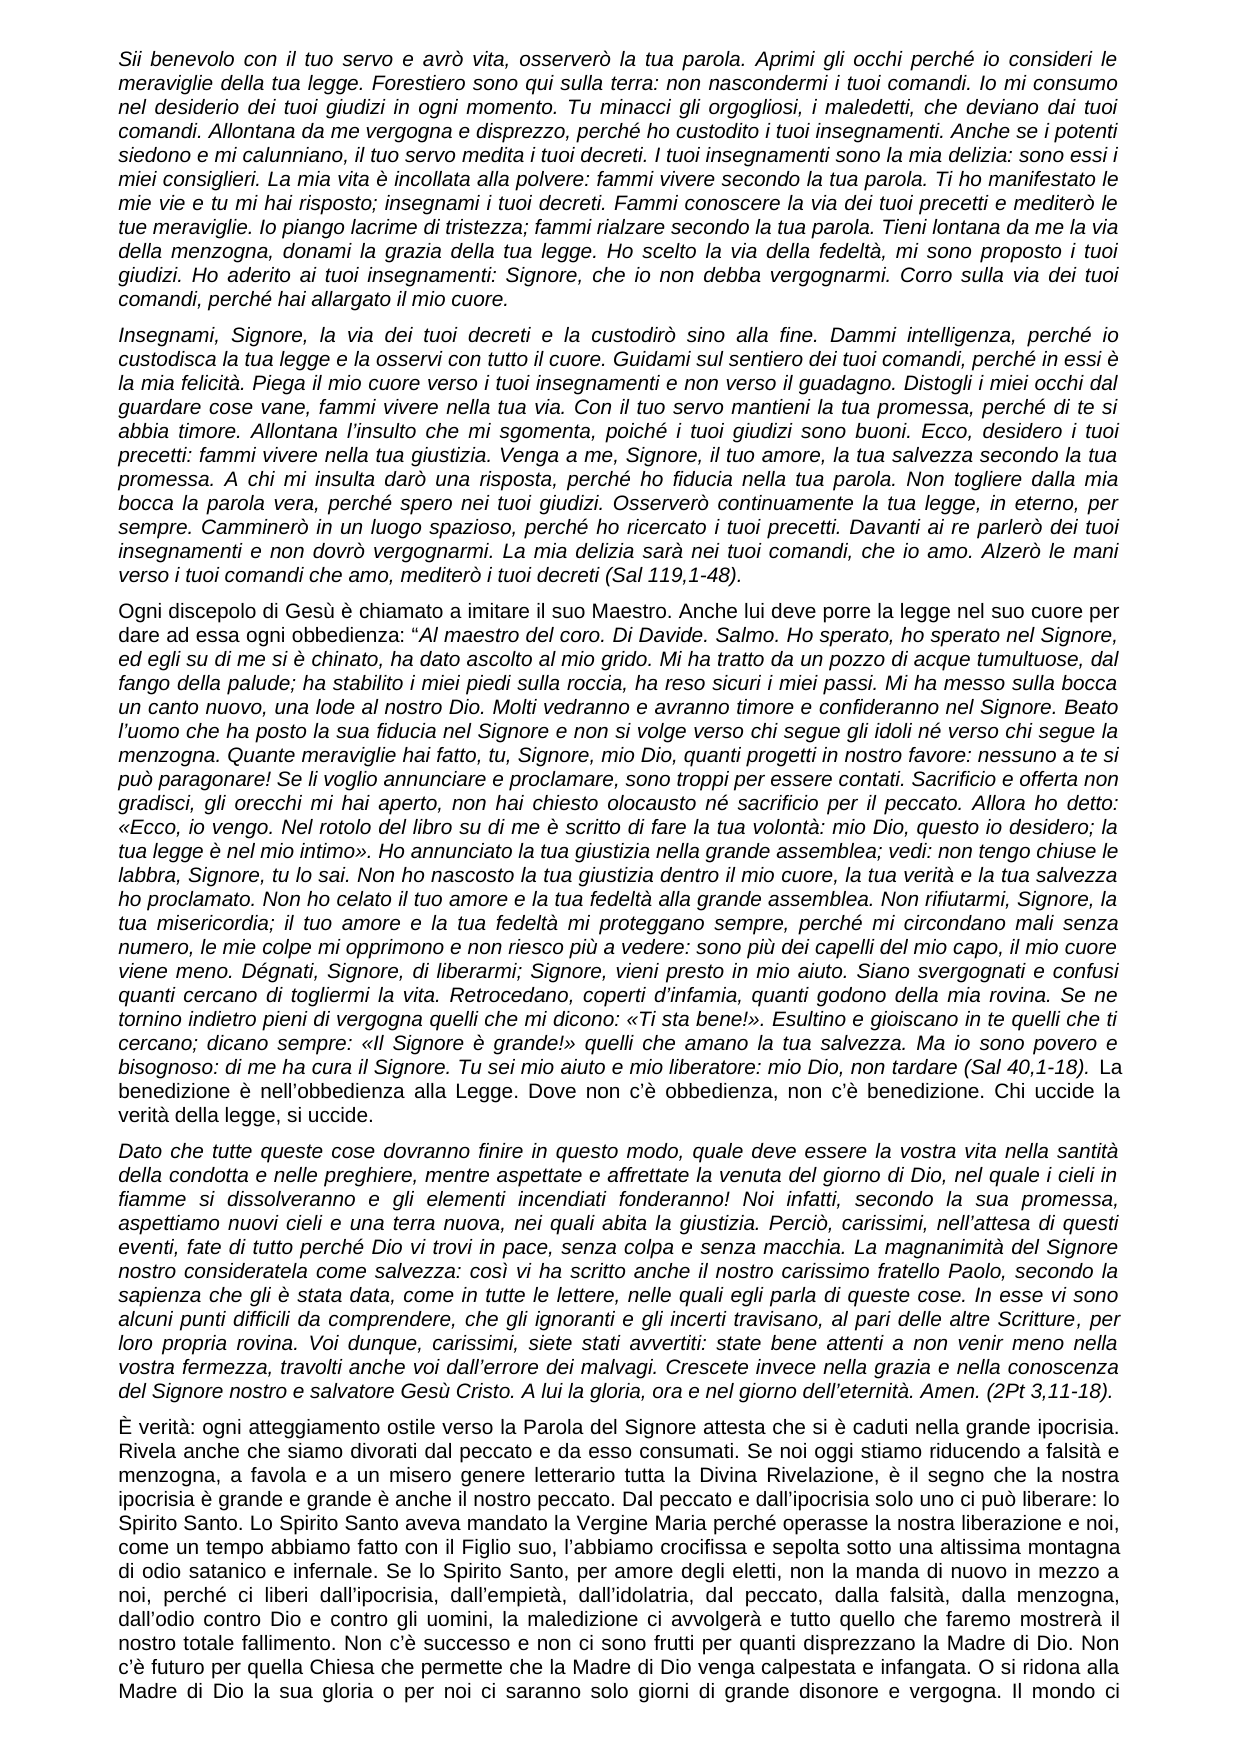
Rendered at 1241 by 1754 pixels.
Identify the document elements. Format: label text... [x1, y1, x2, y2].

text Insegnami, Signore, la via dei tuoi decreti e la custodirò sino alla fine. Dammi intelligenza, perché io custodisca la tua legge e la osservi con tutto il cuore. Guidami sul sentiero dei tuoi comandi, perché in essi è la mia felicità. Piega il mio cuore verso i tuoi insegnamenti e non verso il guadagno. Distogli i miei occhi dal guardare cose vane, fammi vivere nella tua via. Con il tuo servo mantieni la tua promessa, perché di te si abbia timore. Allontana l’insulto che mi sgomenta, poiché i tuoi giudizi sono buoni. Ecco, desidero i tuoi precetti: fammi vivere nella tua giustizia. Venga a me, Signore, il tuo amore, la tua salvezza secondo la tua promessa. A chi mi insulta darò una risposta, perché ho fiducia nella tua parola. Non togliere dalla mia bocca la parola vera, perché spero nei tuoi giudizi. Osserverò continuamente la tua legge, in eterno, per sempre. Camminerò in un luogo spazioso, perché ho ricercato i tuoi precetti. Davanti ai re parlerò dei tuoi insegnamenti e non dovrò vergognarmi. La mia delizia sarà nei tuoi comandi, che io amo. Alzerò le mani verso i tuoi comandi che amo, mediterò i tuoi decreti (Sal 119,1-48). [118, 323, 1122, 587]
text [118, 1415, 1122, 1702]
text Ogni discepolo di Gesù è chiamato a imitare il suo Maestro. Anche lui deve porre la legge nel suo cuore per dare ad essa ogni obbedienza: “Al maestro del coro. Di Davide. Salmo. Ho sperato, ho sperato nel Signore, ed egli su di me si è chinato, ha dato ascolto al mio grido. Mi ha tratto da un pozzo di acque tumultuose, dal fango della palude; ha stabilito i miei piedi sulla roccia, ha reso sicuri i miei passi. Mi ha messo sulla bocca un canto nuovo, una lode al nostro Dio. Molti vedranno e avranno timore e confideranno nel Signore. Beato l’uomo che ha posto la sua fiducia nel Signore e non si volge verso chi segue gli idoli né verso chi segue la menzogna. Quante meraviglie hai fatto, tu, Signore, mio Dio, quanti progetti in nostro favore: nessuno a te si può paragonare! Se li voglio annunciare e proclamare, sono troppi per essere contati. Sacrificio e offerta non gradisci, gli orecchi mi hai aperto, non hai chiesto olocausto né sacrificio per il peccato. Allora ho detto: «Ecco, io vengo. Nel rotolo del libro su di me è scritto di fare la tua volontà: mio Dio, questo io desidero; la tua legge è nel mio intimo». Ho annunciato la tua giustizia nella grande assemblea; vedi: non tengo chiuse le labbra, Signore, tu lo sai. Non ho nascosto la tua giustizia dentro il mio cuore, la tua verità e la tua salvezza ho proclamato. Non ho celato il tuo amore e la tua fedeltà alla grande assemblea. Non rifiutarmi, Signore, la tua misericordia; il tuo amore e la tua fedeltà mi proteggano sempre, perché mi circondano mali senza numero, le mie colpe mi opprimono e non riesco più a vedere: sono più dei capelli del mio capo, il mio cuore viene meno. Dégnati, Signore, di liberarmi; Signore, vieni presto in mio aiuto. Siano svergognati e confusi quanti cercano di togliermi la vita. Retrocedano, coperti d’infamia, quanti godono della mia rovina. Se ne tornino indietro pieni di vergogna quelli che mi dicono: «Ti sta bene!». Esultino e gioiscano in te quelli che ti cercano; dicano sempre: «Il Signore è grande!» quelli che amano la tua salvezza. Ma io sono povero e bisognoso: di me ha cura il Signore. Tu sei mio aiuto e mio liberatore: mio Dio, non tardare (Sal 40,1-18). La benedizione è nell’obbedienza alla Legge. Dove non c’è obbedienza, non c’è benedizione. Chi uccide la verità della legge, si uccide. [118, 599, 1122, 1126]
text Sii benevolo con il tuo servo e avrò vita, osserverò la tua parola. Aprimi gli occhi perché io consideri le meraviglie della tua legge. Forestiero sono qui sulla terra: non nascondermi i tuoi comandi. Io mi consumo nel desiderio dei tuoi giudizi in ogni momento. Tu minacci gli orgogliosi, i maledetti, che deviano dai tuoi comandi. Allontana da me vergogna e disprezzo, perché ho custodito i tuoi insegnamenti. Anche se i potenti siedono e mi calunniano, il tuo servo medita i tuoi decreti. I tuoi insegnamenti sono la mia delizia: sono essi i miei consiglieri. La mia vita è incollata alla polvere: fammi vivere secondo la tua parola. Ti ho manifestato le mie vie e tu mi hai risposto; insegnami i tuoi decreti. Fammi conoscere la via dei tuoi precetti e mediterò le tue meraviglie. Io piango lacrime di tristezza; fammi rialzare secondo la tua parola. Tieni lontana da me la via della menzogna, donami la grazia della tua legge. Ho scelto la via della fedeltà, mi sono proposto i tuoi giudizi. Ho aderito ai tuoi insegnamenti: Signore, che io non debba vergognarmi. Corro sulla via dei tuoi comandi, perché hai allargato il mio cuore. [118, 47, 1122, 311]
text Dato che tutte queste cose dovranno finire in questo modo, quale deve essere la vostra vita nella santità della condotta e nelle preghiere, mentre aspettate e affrettate la venuta del giorno di Dio, nel quale i cieli in fiamme si dissolveranno e gli elementi incendiati fonderanno! Noi infatti, secondo la sua promessa, aspettiamo nuovi cieli e una terra nuova, nei quali abita la giustizia. Perciò, carissimi, nell’attesa di questi eventi, fate di tutto perché Dio vi trovi in pace, senza colpa e senza macchia. La magnanimità del Signore nostro consideratela come salvezza: così vi ha scritto anche il nostro carissimo fratello Paolo, secondo la sapienza che gli è stata data, come in tutte le lettere, nelle quali egli parla di queste cose. In esse vi sono alcuni punti difficili da comprendere, che gli ignoranti e gli incerti travisano, al pari delle altre Scritture, per loro propria rovina. Voi dunque, carissimi, siete stati avvertiti: state bene attenti a non venir meno nella vostra fermezza, travolti anche voi dall’errore dei malvagi. Crescete invece nella grazia e nella conoscenza del Signore nostro e salvatore Gesù Cristo. A lui la gloria, ora e nel giorno dell’eternità. Amen. (2Pt 3,11-18). [118, 1139, 1122, 1402]
